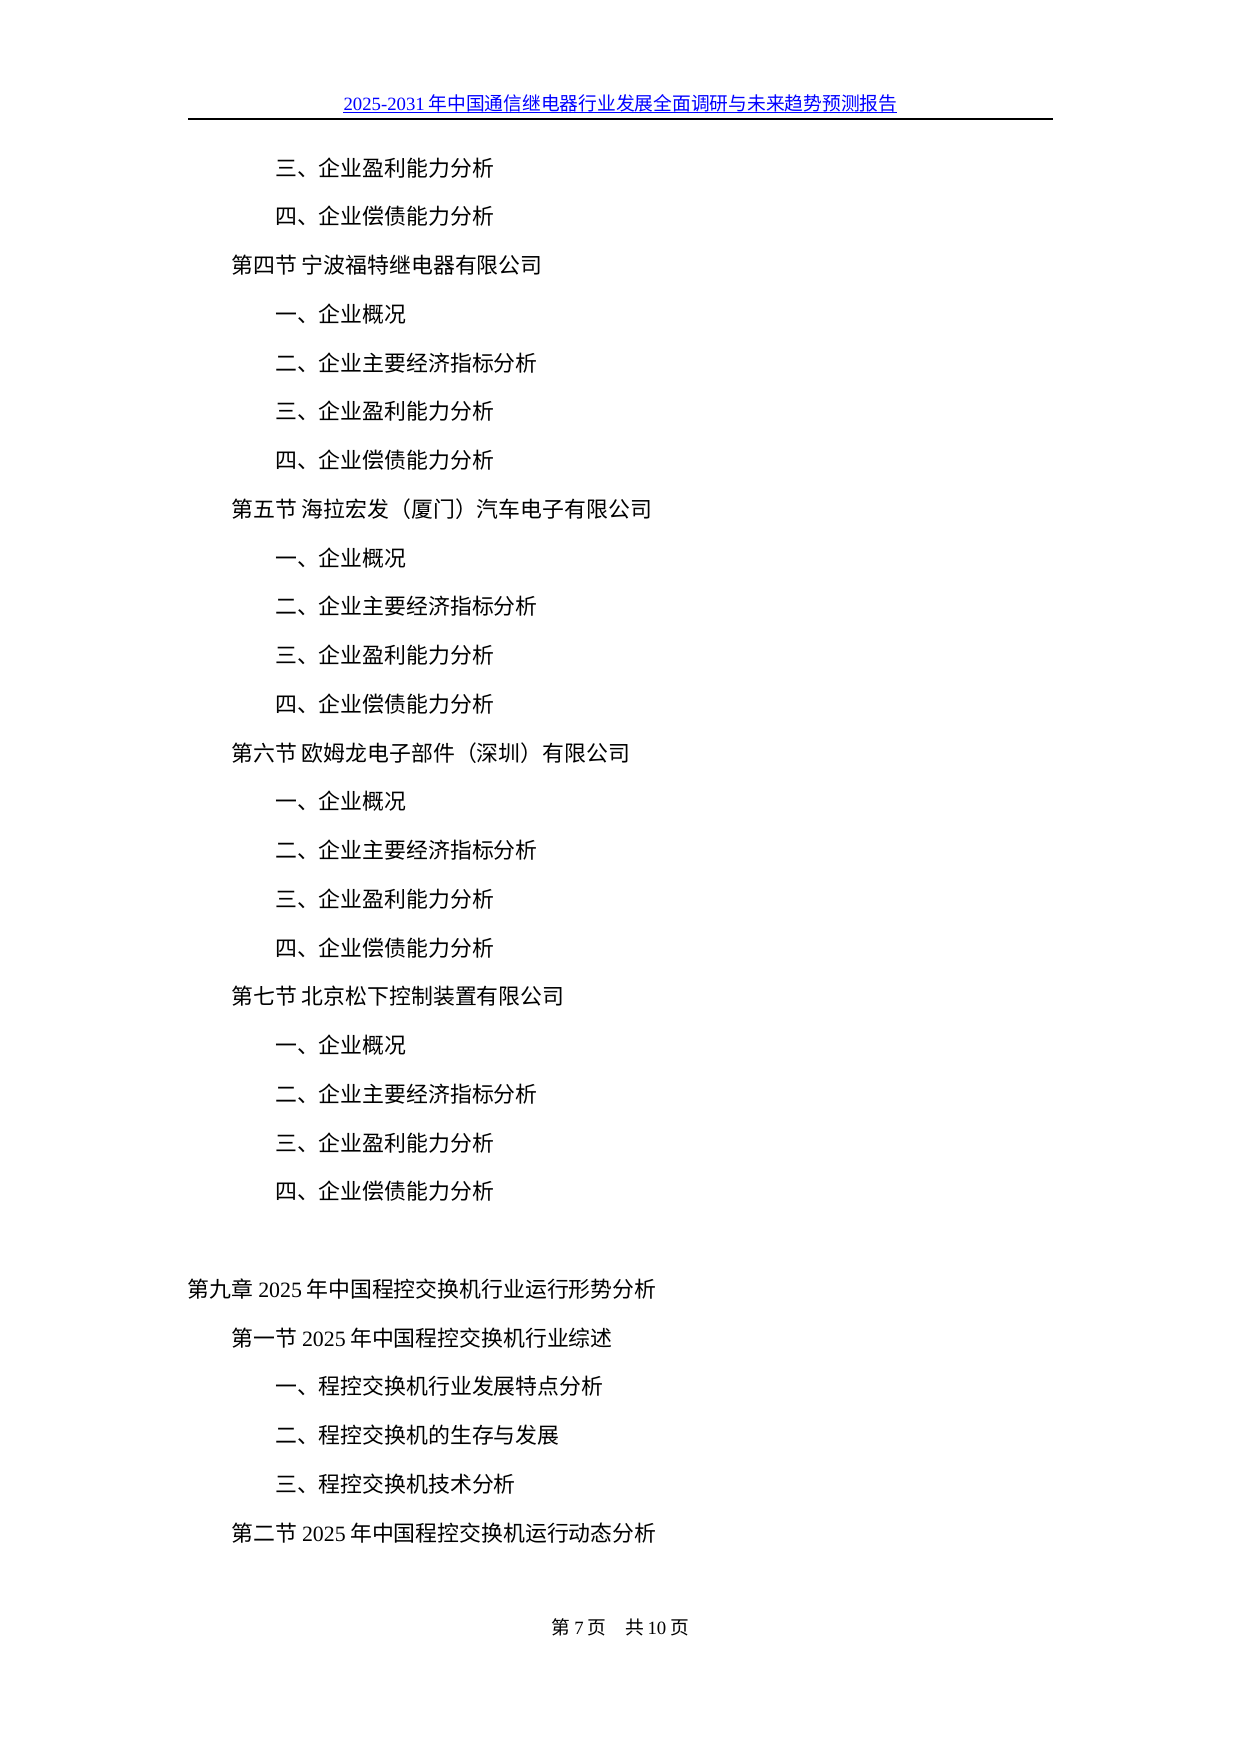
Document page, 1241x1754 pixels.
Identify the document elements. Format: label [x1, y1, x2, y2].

text [187, 150, 1053, 1548]
